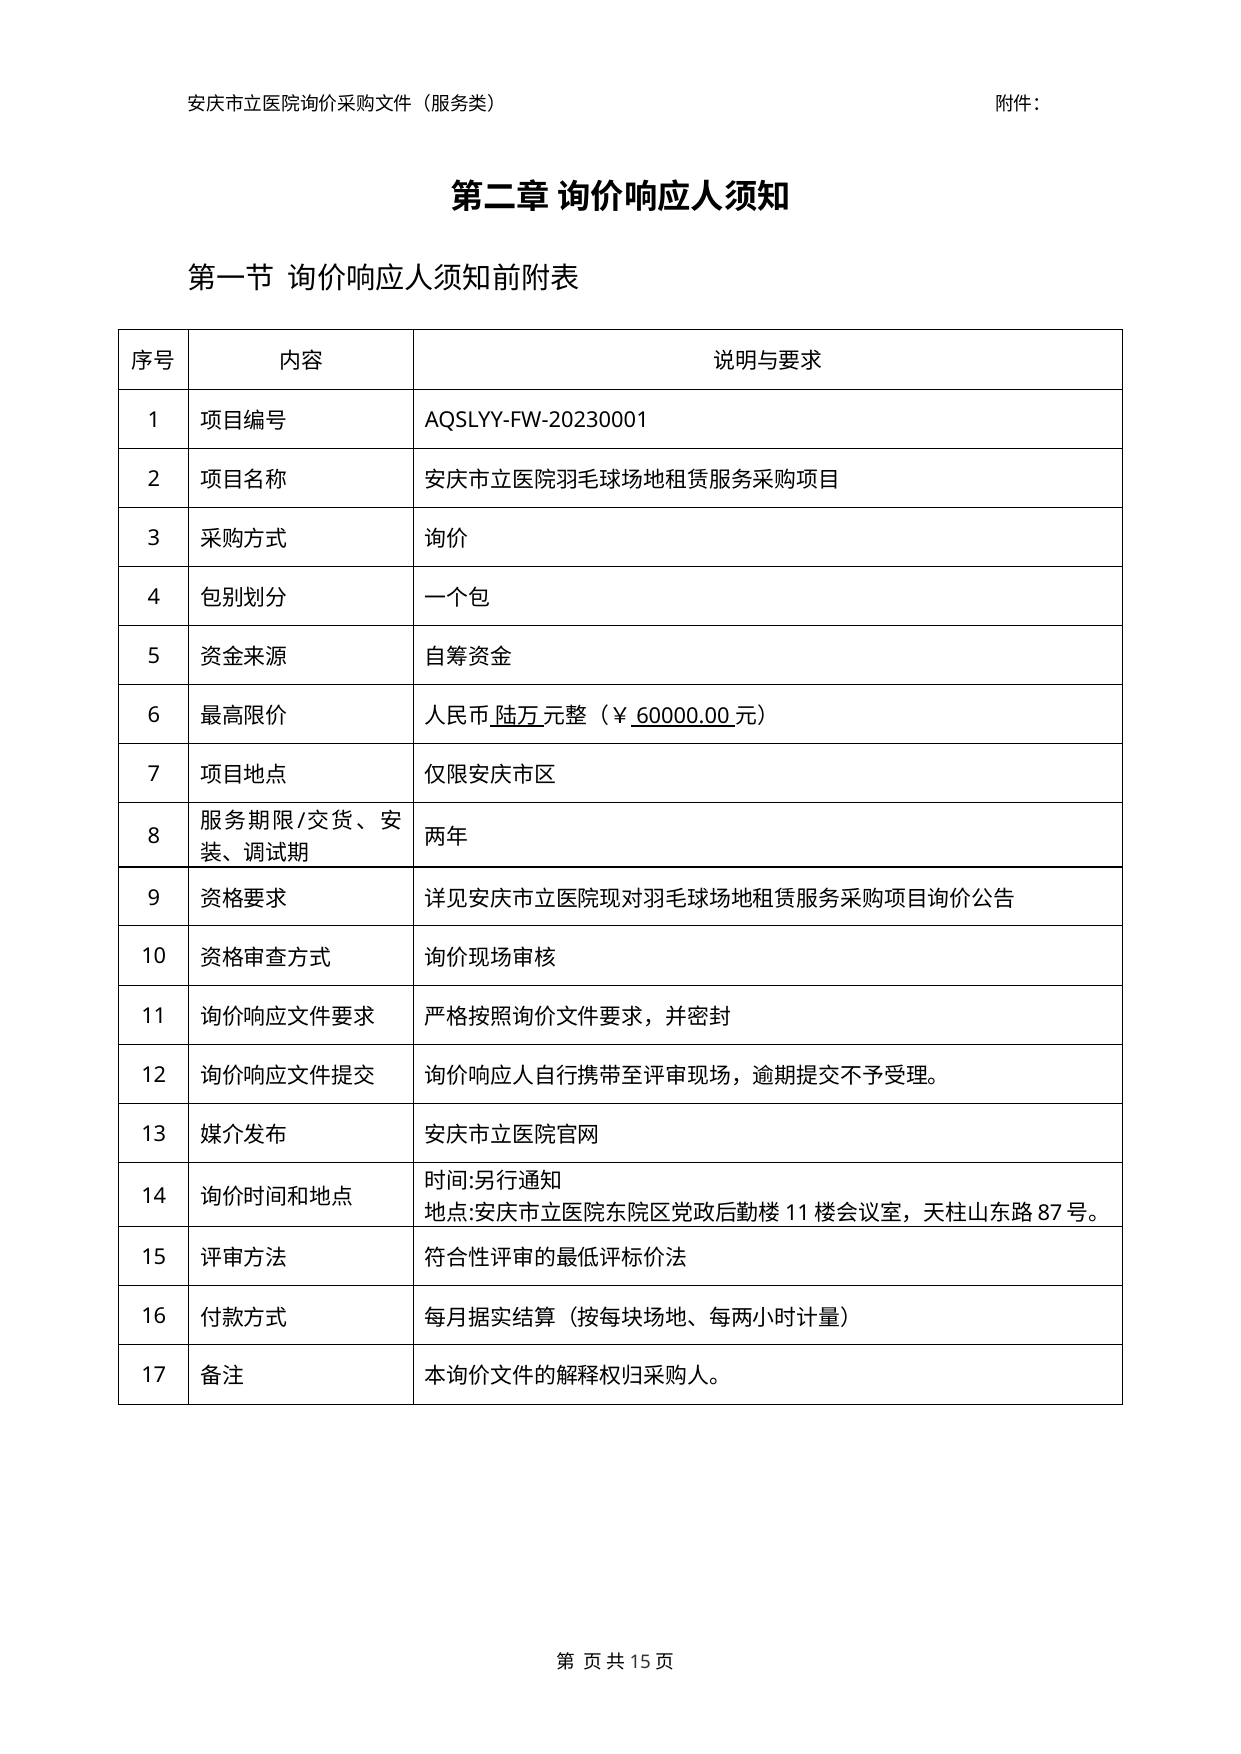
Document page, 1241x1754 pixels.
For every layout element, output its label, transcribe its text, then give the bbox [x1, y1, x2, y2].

table_cell 资格要求 [189, 868, 413, 925]
table_cell AQSLYY-FW-20230001 [414, 390, 1122, 447]
table_cell 16 [119, 1286, 188, 1344]
table_cell 备注 [189, 1345, 413, 1403]
table_cell 询价响应人自行携带至评审现场，逾期提交不予受理。 [414, 1045, 1122, 1103]
table_cell 1 [119, 390, 188, 447]
table_cell 项目编号 [189, 390, 413, 447]
table_cell 安庆市立医院官网 [414, 1104, 1122, 1162]
table_cell 2 [119, 449, 188, 507]
table_cell 一个包 [414, 567, 1122, 625]
table_cell 采购方式 [189, 508, 413, 566]
table_cell 资格审查方式 [189, 926, 413, 984]
table_cell 最高限价 [189, 685, 413, 743]
table_header 序号 [119, 330, 188, 388]
table_cell 询价响应文件要求 [189, 986, 413, 1043]
table_cell 询价 [414, 508, 1122, 566]
table_cell 6 [119, 685, 188, 743]
table_cell 4 [119, 567, 188, 625]
table_cell 17 [119, 1345, 188, 1403]
table_cell 资金来源 [189, 626, 413, 684]
table_cell 项目地点 [189, 744, 413, 802]
table_cell 详见安庆市立医院现对羽毛球场地租赁服务采购项目询价公告 [414, 868, 1122, 925]
table_cell 媒介发布 [189, 1104, 413, 1162]
table_cell 服务期限/交货、安装、调试期 [189, 803, 413, 866]
table_cell 14 [119, 1163, 188, 1226]
table_cell 包别划分 [189, 567, 413, 625]
table_cell 自筹资金 [414, 626, 1122, 684]
table_cell 10 [119, 926, 188, 984]
table_header 说明与要求 [414, 330, 1122, 388]
table_cell 评审方法 [189, 1227, 413, 1285]
table_cell 12 [119, 1045, 188, 1103]
table_cell 符合性评审的最低评标价法 [414, 1227, 1122, 1285]
subtitle 第二章 询价响应人须知 [187, 162, 1053, 227]
table_cell 11 [119, 986, 188, 1043]
table_cell 时间:另行通知 地点:安庆市立医院东院区党政后勤楼11楼会议室，天柱山东路87号。 [414, 1163, 1122, 1226]
table_cell 7 [119, 744, 188, 802]
table_cell 付款方式 [189, 1286, 413, 1344]
table_cell 安庆市立医院羽毛球场地租赁服务采购项目 [414, 449, 1122, 507]
text 第一节 询价响应人须知前附表 [187, 243, 1053, 308]
table_cell 询价时间和地点 [189, 1163, 413, 1226]
table_cell 9 [119, 868, 188, 925]
table_cell 本询价文件的解释权归采购人。 [414, 1345, 1122, 1403]
table_cell 5 [119, 626, 188, 684]
table_cell 8 [119, 803, 188, 866]
table_cell 严格按照询价文件要求，并密封 [414, 986, 1122, 1043]
table_cell 两年 [414, 803, 1122, 866]
table_cell 询价响应文件提交 [189, 1045, 413, 1103]
table_header 内容 [189, 330, 413, 388]
table_cell 询价现场审核 [414, 926, 1122, 984]
table_cell 13 [119, 1104, 188, 1162]
table_cell 人民币 陆万 元整（￥ 60000.00 元） [414, 685, 1122, 743]
table_cell 仅限安庆市区 [414, 744, 1122, 802]
table_cell 每月据实结算（按每块场地、每两小时计量） [414, 1286, 1122, 1344]
table_cell 3 [119, 508, 188, 566]
table_cell 15 [119, 1227, 188, 1285]
table_cell 项目名称 [189, 449, 413, 507]
